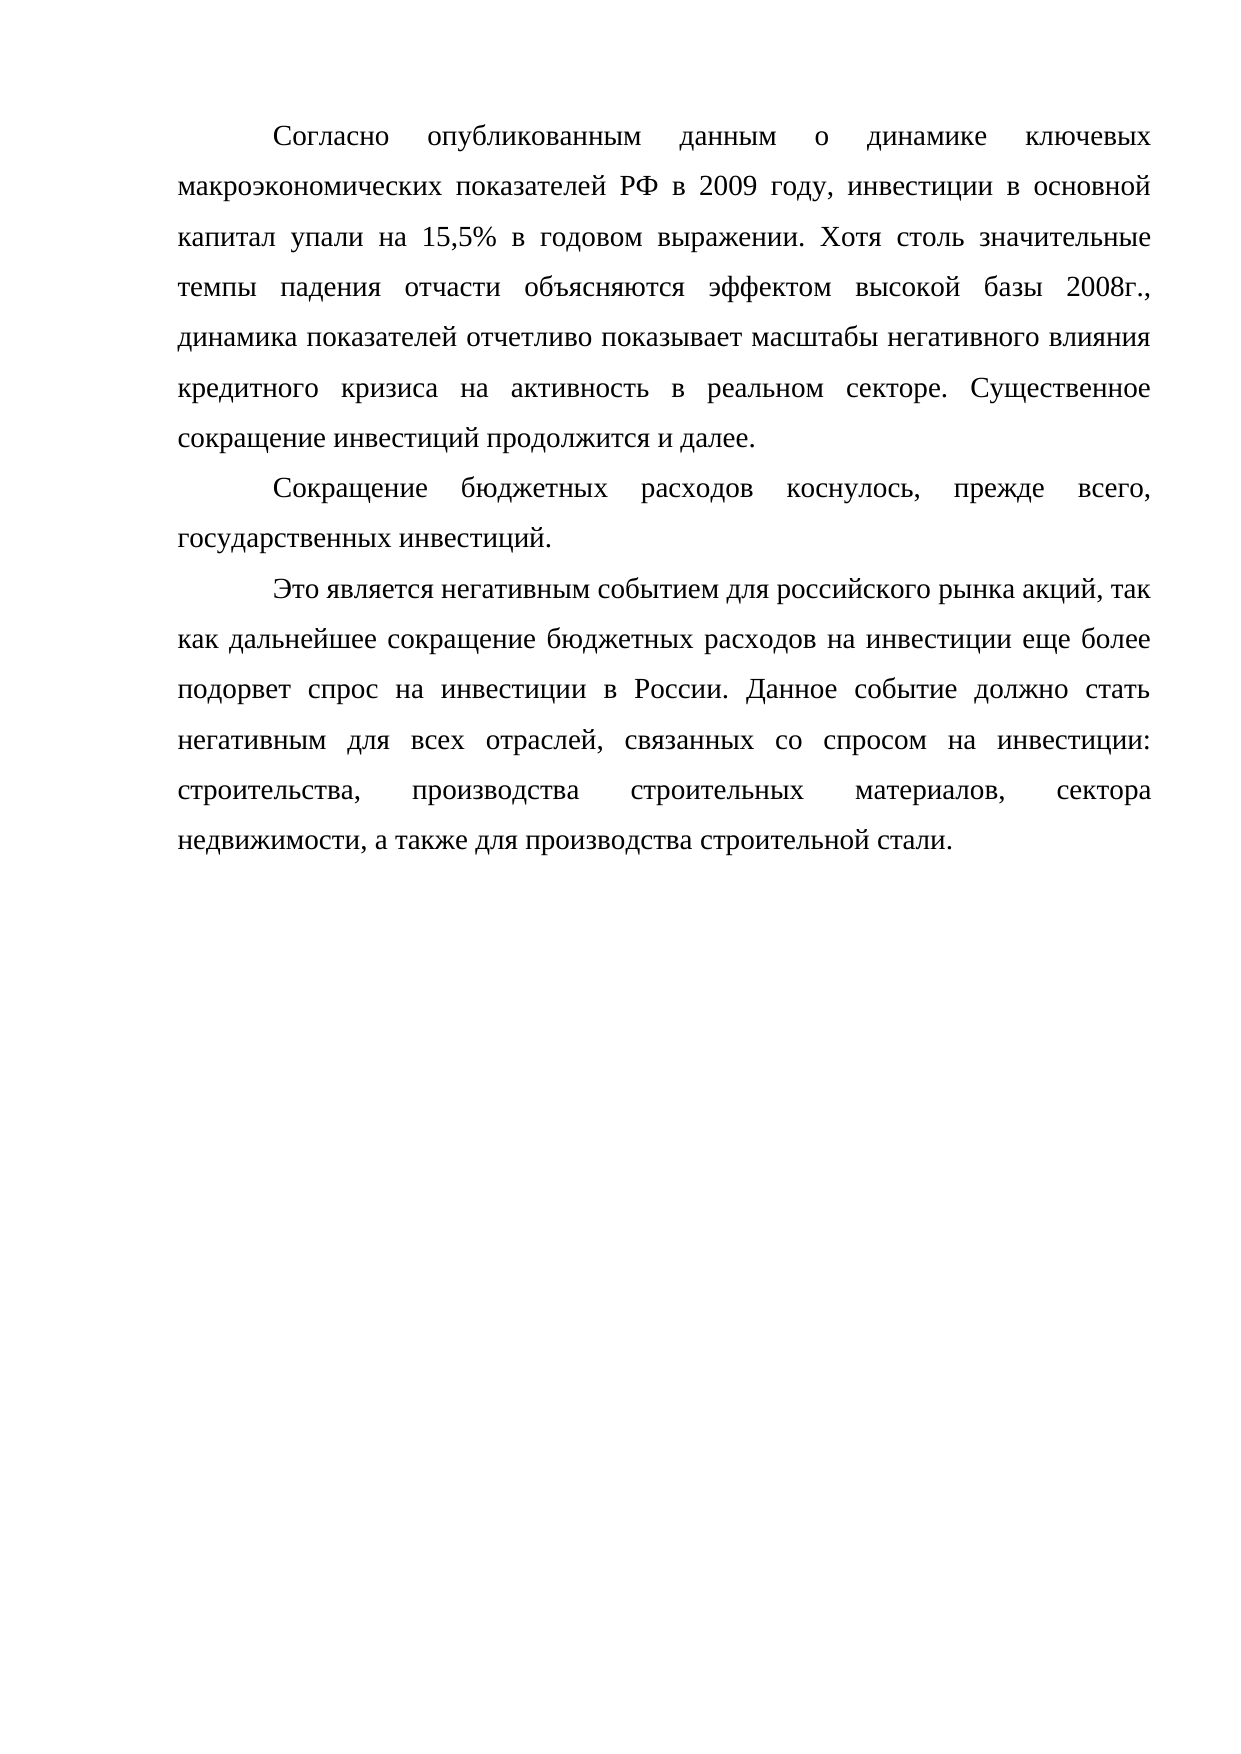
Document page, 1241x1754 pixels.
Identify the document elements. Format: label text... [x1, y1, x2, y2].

text Сокращение бюджетных расходов коснулось, прежде всего, государственных инвестиций. [177, 470, 1152, 554]
text Это является негативным событием для российского рынка акций, так как дальнейшее сокращение бюджетных расходов на инвестиции еще более подорвет спрос на инвестиции в России. Данное событие должно стать негативным для всех отраслей, связанных со спросом на инвестиции: строительства, производства строительных материалов, сектора недвижимости, а также для производства строительной стали. [177, 571, 1152, 856]
text Согласно опубликованным данным о динамике ключевых макроэкономических показателей РФ в 2009 году, инвестиции в основной капитал упали на 15,5% в годовом выражении. Хотя столь значительные темпы падения отчасти объясняются эффектом высокой базы 2008г., динамика показателей отчетливо показывает масштабы негативного влияния кредитного кризиса на активность в реальном секторе. Существенное сокращение инвестиций продолжится и далее. [177, 118, 1152, 453]
